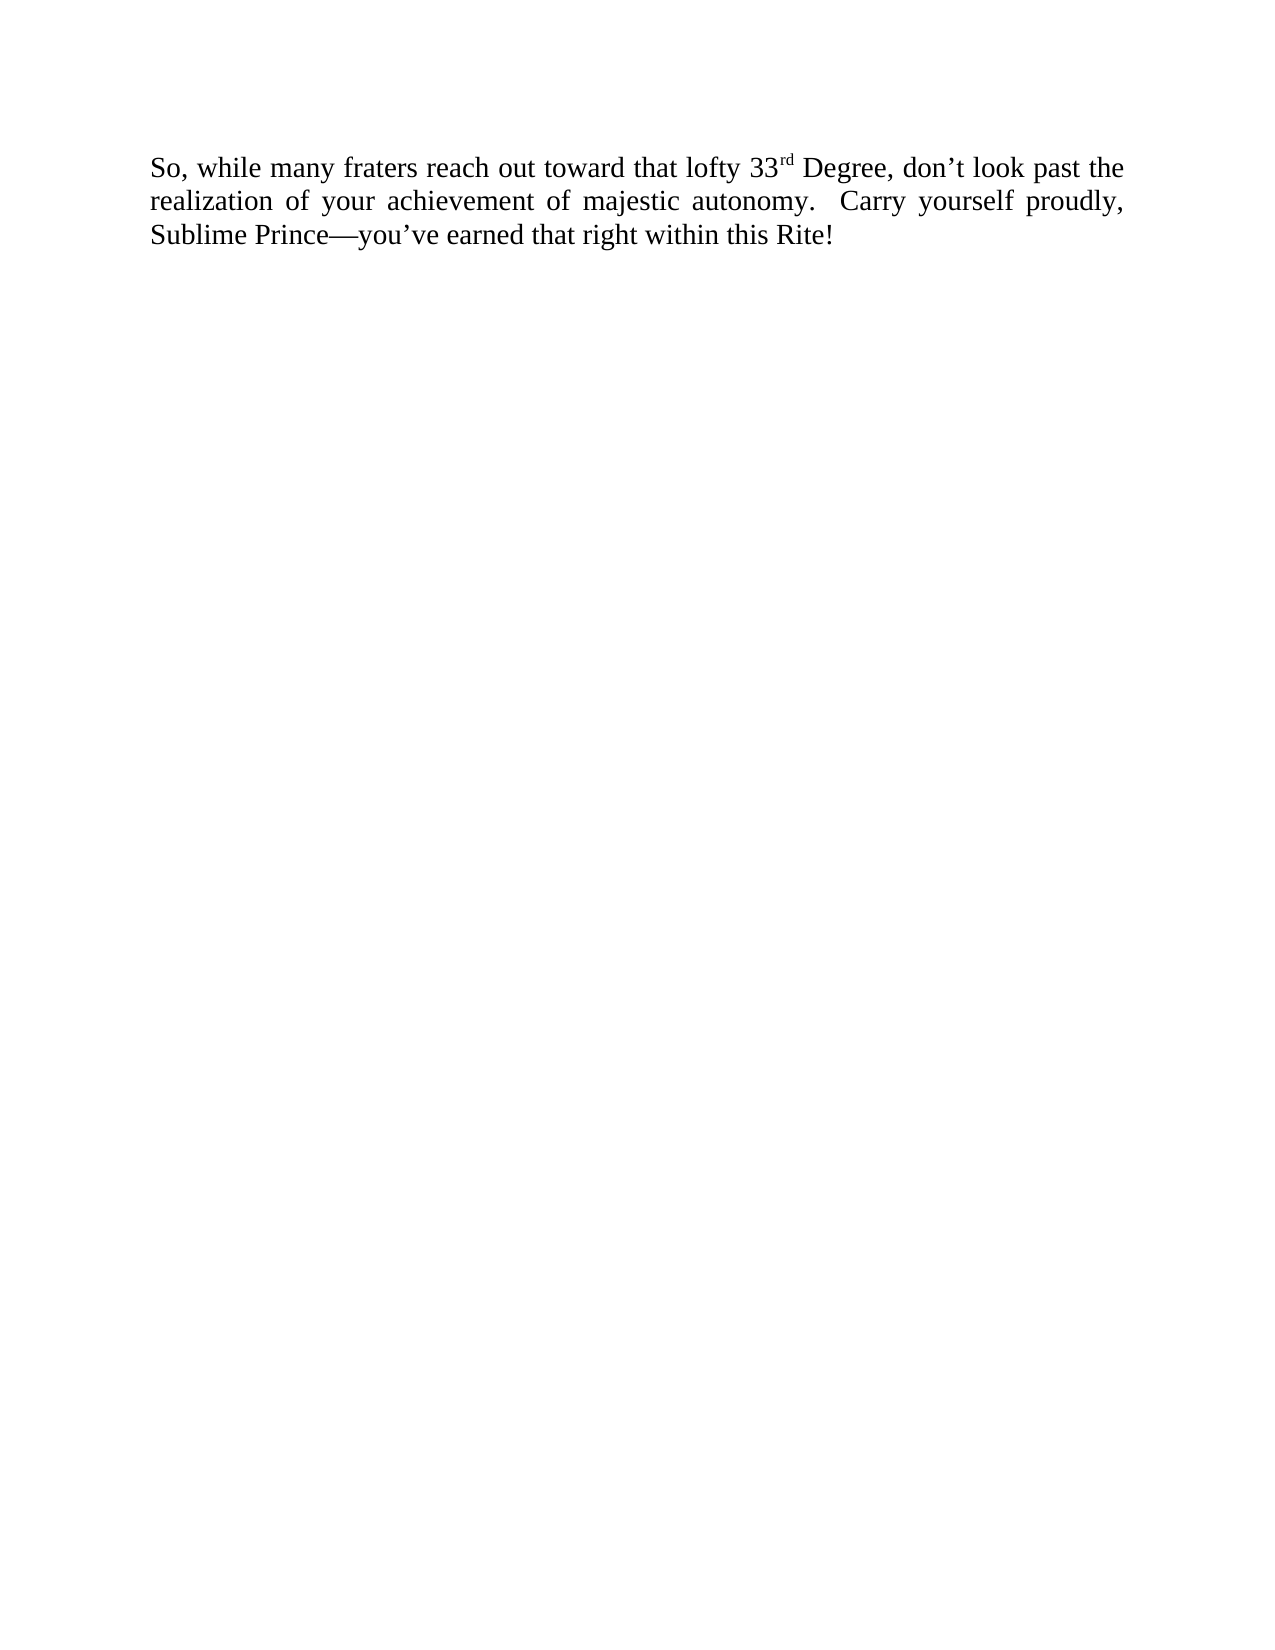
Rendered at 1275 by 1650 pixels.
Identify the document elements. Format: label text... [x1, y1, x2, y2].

text So, while many fraters reach out toward that lofty 33rd Degree, don’t look past the realization of your achievement of majestic autonomy. Carry yourself proudly, Sublime Prince—you’ve earned that right within this Rite! [150, 150, 1125, 251]
